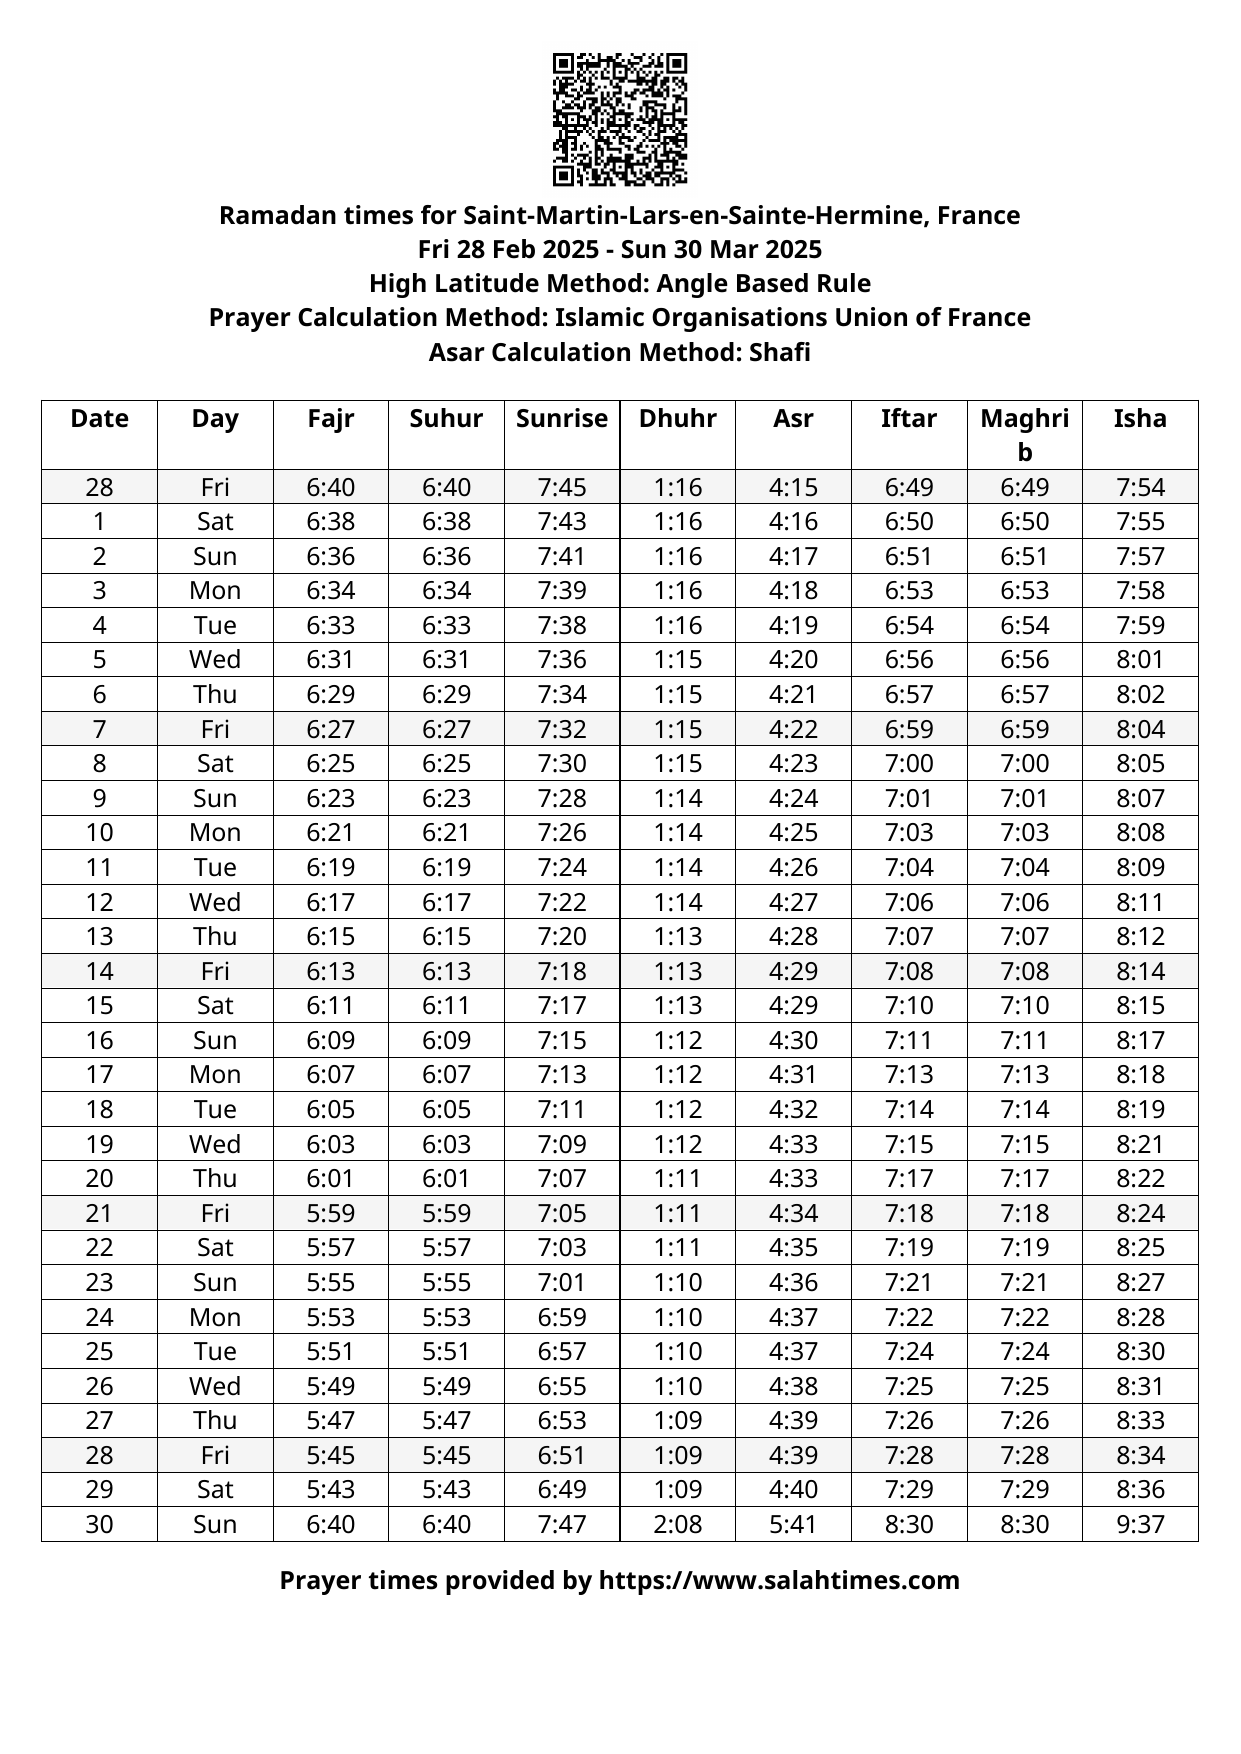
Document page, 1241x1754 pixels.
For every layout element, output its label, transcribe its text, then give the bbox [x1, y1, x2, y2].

table_cell Sat [158, 1231, 273, 1264]
table_header Dhuhr [621, 401, 735, 469]
table_cell 5:55 [389, 1265, 504, 1299]
table_cell Sat [158, 989, 273, 1022]
table_cell 4:17 [736, 539, 851, 572]
table_cell 7:57 [1083, 539, 1198, 572]
table_cell Fri [158, 470, 273, 503]
table_cell 6:59 [505, 1300, 619, 1333]
table_cell 1:15 [621, 712, 735, 745]
table_cell 8:18 [1083, 1058, 1198, 1091]
table_cell 7:30 [505, 746, 619, 780]
table_cell 5 [42, 643, 157, 676]
table_cell Sun [158, 1265, 273, 1299]
table_cell 4:29 [736, 954, 851, 987]
table_cell 20 [42, 1161, 157, 1195]
table_cell 6:51 [505, 1438, 619, 1472]
table_cell 18 [42, 1092, 157, 1126]
table_cell 6:56 [852, 643, 967, 676]
table_cell 8:02 [1083, 677, 1198, 711]
table_cell Thu [158, 677, 273, 711]
table_cell 7:15 [505, 1023, 619, 1057]
table_cell 6:01 [389, 1161, 504, 1195]
table_cell 6:40 [274, 1507, 388, 1541]
table_cell 7:00 [968, 746, 1082, 780]
table_cell 6:05 [389, 1092, 504, 1126]
table_cell 12 [42, 885, 157, 918]
table_cell Sun [158, 1023, 273, 1057]
table_cell 7:41 [505, 539, 619, 572]
table_cell 5:43 [274, 1473, 388, 1506]
table_cell 7:01 [852, 781, 967, 814]
table_cell 25 [42, 1334, 157, 1368]
table_cell 5:53 [274, 1300, 388, 1333]
table_cell 6:03 [274, 1127, 388, 1160]
table_cell Mon [158, 1058, 273, 1091]
table_cell 1:15 [621, 677, 735, 711]
table_cell 7:29 [968, 1473, 1082, 1506]
table_cell 4:15 [736, 470, 851, 503]
table_header Day [158, 401, 273, 469]
table_cell 5:49 [389, 1369, 504, 1402]
table_cell Sun [158, 1507, 273, 1541]
table_cell 6:17 [274, 885, 388, 918]
table_cell 6:57 [852, 677, 967, 711]
table_cell 4:27 [736, 885, 851, 918]
table_cell 4:34 [736, 1196, 851, 1229]
table_cell 7:11 [968, 1023, 1082, 1057]
table_cell 4:21 [736, 677, 851, 711]
table_cell 7:06 [852, 885, 967, 918]
table_cell 7:08 [852, 954, 967, 987]
table_cell 7:13 [852, 1058, 967, 1091]
text Ramadan times for Saint-Martin-Lars-en-Sainte-Hermine, France [42, 198, 1198, 232]
table_cell Fri [158, 1196, 273, 1229]
table_cell 9 [42, 781, 157, 814]
table_cell 2 [42, 539, 157, 572]
table_cell 7:39 [505, 574, 619, 607]
table_cell 8:01 [1083, 643, 1198, 676]
table_cell 7:11 [852, 1023, 967, 1057]
table_cell 8:30 [1083, 1334, 1198, 1368]
table_cell 7:21 [852, 1265, 967, 1299]
table_cell 6:36 [389, 539, 504, 572]
table_cell Sat [158, 746, 273, 780]
table_cell 7:01 [505, 1265, 619, 1299]
table_cell 7:34 [505, 677, 619, 711]
table_cell 7:10 [852, 989, 967, 1022]
table_cell 7:00 [852, 746, 967, 780]
table_cell Tue [158, 1334, 273, 1368]
table_cell Mon [158, 1300, 273, 1333]
text Prayer times provided by https://www.salahtimes.com [42, 1563, 1198, 1597]
table_cell 7:26 [505, 816, 619, 849]
table_cell 7:22 [968, 1300, 1082, 1333]
table_cell Wed [158, 1127, 273, 1160]
table_cell 6:17 [389, 885, 504, 918]
table_cell 6:31 [274, 643, 388, 676]
table_cell 8:12 [1083, 919, 1198, 953]
table_cell 4:23 [736, 746, 851, 780]
table_cell 8:22 [1083, 1161, 1198, 1195]
table_cell 7:19 [968, 1231, 1082, 1264]
table_cell 1:16 [621, 539, 735, 572]
table_cell Fri [158, 954, 273, 987]
table_cell 8:31 [1083, 1369, 1198, 1402]
table_cell 1:16 [621, 470, 735, 503]
table_cell 1:14 [621, 850, 735, 884]
table_cell 7:13 [968, 1058, 1082, 1091]
table_cell 1:13 [621, 989, 735, 1022]
table_cell 5:51 [274, 1334, 388, 1368]
table_cell 1:10 [621, 1334, 735, 1368]
table_cell 7:03 [968, 816, 1082, 849]
table_cell 8:30 [968, 1507, 1082, 1541]
table_cell 6 [42, 677, 157, 711]
table_cell 7:13 [505, 1058, 619, 1091]
table_cell 6:05 [274, 1092, 388, 1126]
table_cell 6:23 [389, 781, 504, 814]
table_cell 8:24 [1083, 1196, 1198, 1229]
table_cell 6:38 [274, 504, 388, 538]
table_header Fajr [274, 401, 388, 469]
table_cell 4:24 [736, 781, 851, 814]
table_cell 7:24 [852, 1334, 967, 1368]
table_cell 7:03 [505, 1231, 619, 1264]
table_cell 4:31 [736, 1058, 851, 1091]
table_cell 8:11 [1083, 885, 1198, 918]
table_cell 13 [42, 919, 157, 953]
table_cell 8:05 [1083, 746, 1198, 780]
table_cell 6:57 [968, 677, 1082, 711]
table_cell 6:53 [852, 574, 967, 607]
table_cell 7:24 [968, 1334, 1082, 1368]
table_cell 19 [42, 1127, 157, 1160]
table_cell 8:36 [1083, 1473, 1198, 1506]
table_cell 6:07 [274, 1058, 388, 1091]
table_cell 7:22 [852, 1300, 967, 1333]
table_cell 4:35 [736, 1231, 851, 1264]
table_cell 6:50 [852, 504, 967, 538]
table_cell 1:11 [621, 1231, 735, 1264]
table_cell 7:19 [852, 1231, 967, 1264]
table_cell 7:28 [968, 1438, 1082, 1472]
text Asar Calculation Method: Shafi [42, 334, 1198, 368]
table_cell 6:31 [389, 643, 504, 676]
table_cell Fri [158, 1438, 273, 1472]
table_cell 7:55 [1083, 504, 1198, 538]
table_cell 1:09 [621, 1473, 735, 1506]
table_cell 6:40 [389, 1507, 504, 1541]
table_cell 1:12 [621, 1058, 735, 1091]
table_cell 3 [42, 574, 157, 607]
table_header Iftar [852, 401, 967, 469]
table_cell 7:11 [505, 1092, 619, 1126]
table_cell 8:08 [1083, 816, 1198, 849]
table_cell 6:25 [389, 746, 504, 780]
table_cell 5:45 [389, 1438, 504, 1472]
table_cell 1:10 [621, 1369, 735, 1402]
table_cell 7:17 [968, 1161, 1082, 1195]
table_cell 5:41 [736, 1507, 851, 1541]
table_cell 7:01 [968, 781, 1082, 814]
table_cell 1:10 [621, 1300, 735, 1333]
table_cell 6:01 [274, 1161, 388, 1195]
table_cell 5:53 [389, 1300, 504, 1333]
table_cell 7:04 [852, 850, 967, 884]
table_cell 6:13 [389, 954, 504, 987]
table_cell 8:17 [1083, 1023, 1198, 1057]
table_cell 16 [42, 1023, 157, 1057]
table_cell 4:16 [736, 504, 851, 538]
table_cell 1:13 [621, 919, 735, 953]
table_cell 7:15 [968, 1127, 1082, 1160]
table_cell 7:22 [505, 885, 619, 918]
table_cell 11 [42, 850, 157, 884]
table_cell 22 [42, 1231, 157, 1264]
table_cell 7:04 [968, 850, 1082, 884]
table_cell 6:55 [505, 1369, 619, 1402]
table_cell 7:18 [968, 1196, 1082, 1229]
table_cell 6:38 [389, 504, 504, 538]
table_cell 7:06 [968, 885, 1082, 918]
table_cell 7 [42, 712, 157, 745]
table_cell 7:28 [852, 1438, 967, 1472]
table_cell 5:57 [274, 1231, 388, 1264]
table_cell 17 [42, 1058, 157, 1091]
table_cell 6:29 [389, 677, 504, 711]
table_cell 7:43 [505, 504, 619, 538]
table_cell Sun [158, 539, 273, 572]
table_cell 6:49 [852, 470, 967, 503]
table_cell 7:15 [852, 1127, 967, 1160]
table_cell 4:33 [736, 1127, 851, 1160]
table_cell 5:47 [274, 1404, 388, 1437]
table_cell 4:36 [736, 1265, 851, 1299]
table_cell 2:08 [621, 1507, 735, 1541]
table_cell 7:17 [852, 1161, 967, 1195]
table_cell Sat [158, 1473, 273, 1506]
table_cell 6:19 [389, 850, 504, 884]
table_cell 6:59 [852, 712, 967, 745]
table_cell Sat [158, 504, 273, 538]
table_cell 8:30 [852, 1507, 967, 1541]
table_cell Sun [158, 781, 273, 814]
table_cell 7:45 [505, 470, 619, 503]
table_cell 29 [42, 1473, 157, 1506]
table_cell 1 [42, 504, 157, 538]
table_header Date [42, 401, 157, 469]
table_cell 7:47 [505, 1507, 619, 1541]
table_cell 4:18 [736, 574, 851, 607]
table_cell 6:29 [274, 677, 388, 711]
table_cell 6:34 [389, 574, 504, 607]
table_cell Thu [158, 1404, 273, 1437]
table_header Maghrib [968, 401, 1082, 469]
table_cell 8:14 [1083, 954, 1198, 987]
table_cell 6:15 [389, 919, 504, 953]
table_cell 7:18 [852, 1196, 967, 1229]
table_cell 5:45 [274, 1438, 388, 1472]
table_cell 8:25 [1083, 1231, 1198, 1264]
table_cell 7:25 [968, 1369, 1082, 1402]
table_cell 4 [42, 608, 157, 642]
table_cell 7:14 [852, 1092, 967, 1126]
table_cell 6:23 [274, 781, 388, 814]
table_cell 6:09 [389, 1023, 504, 1057]
table_cell 1:15 [621, 643, 735, 676]
table_cell 1:12 [621, 1023, 735, 1057]
table_cell Fri [158, 712, 273, 745]
table_cell 8:34 [1083, 1438, 1198, 1472]
table_cell 6:50 [968, 504, 1082, 538]
table_cell 5:49 [274, 1369, 388, 1402]
table_cell 7:05 [505, 1196, 619, 1229]
table_cell 6:53 [505, 1404, 619, 1437]
table_cell 4:37 [736, 1300, 851, 1333]
table_cell 1:16 [621, 504, 735, 538]
table_cell 6:19 [274, 850, 388, 884]
table_cell 6:51 [852, 539, 967, 572]
table_cell 7:10 [968, 989, 1082, 1022]
table_cell 4:28 [736, 919, 851, 953]
table_cell 7:17 [505, 989, 619, 1022]
table_cell 7:09 [505, 1127, 619, 1160]
table_cell 7:59 [1083, 608, 1198, 642]
table_cell Tue [158, 850, 273, 884]
table_cell 5:43 [389, 1473, 504, 1506]
table_cell 8:15 [1083, 989, 1198, 1022]
table_cell 7:07 [505, 1161, 619, 1195]
table_cell 6:56 [968, 643, 1082, 676]
table_cell 7:29 [852, 1473, 967, 1506]
table_cell Wed [158, 885, 273, 918]
table_cell 1:12 [621, 1127, 735, 1160]
table_cell 23 [42, 1265, 157, 1299]
picture [542, 41, 699, 198]
table_header Sunrise [505, 401, 619, 469]
table_cell 30 [42, 1507, 157, 1541]
table_cell 6:15 [274, 919, 388, 953]
table_cell 8:04 [1083, 712, 1198, 745]
table_cell 5:47 [389, 1404, 504, 1437]
table_cell 9:37 [1083, 1507, 1198, 1541]
table_cell 8:07 [1083, 781, 1198, 814]
table_cell 5:59 [274, 1196, 388, 1229]
table_cell 7:28 [505, 781, 619, 814]
table_cell 6:59 [968, 712, 1082, 745]
table_cell 4:32 [736, 1092, 851, 1126]
table_cell 7:32 [505, 712, 619, 745]
table_cell 1:12 [621, 1092, 735, 1126]
table_cell 5:55 [274, 1265, 388, 1299]
table_cell 6:54 [852, 608, 967, 642]
table_cell 4:29 [736, 989, 851, 1022]
table_header Isha [1083, 401, 1198, 469]
table_cell 7:20 [505, 919, 619, 953]
table_cell Mon [158, 816, 273, 849]
table_cell 7:07 [968, 919, 1082, 953]
table_cell 7:26 [852, 1404, 967, 1437]
table_cell 1:10 [621, 1265, 735, 1299]
table_cell 6:27 [274, 712, 388, 745]
table_cell 6:25 [274, 746, 388, 780]
table_cell 26 [42, 1369, 157, 1402]
table_cell 6:40 [389, 470, 504, 503]
table_cell 4:38 [736, 1369, 851, 1402]
table_cell 4:39 [736, 1438, 851, 1472]
table_cell 24 [42, 1300, 157, 1333]
table_cell 6:27 [389, 712, 504, 745]
table_cell Mon [158, 574, 273, 607]
table_cell Wed [158, 643, 273, 676]
table_cell 7:26 [968, 1404, 1082, 1437]
table_cell Tue [158, 1092, 273, 1126]
table_cell 1:14 [621, 885, 735, 918]
table_cell 6:34 [274, 574, 388, 607]
table_cell 7:03 [852, 816, 967, 849]
table_header Suhur [389, 401, 504, 469]
table_cell Thu [158, 919, 273, 953]
table_cell 1:13 [621, 954, 735, 987]
table_cell 6:13 [274, 954, 388, 987]
text Fri 28 Feb 2025 - Sun 30 Mar 2025 [42, 232, 1198, 266]
table_cell 6:11 [389, 989, 504, 1022]
table_cell 4:22 [736, 712, 851, 745]
table_cell 6:51 [968, 539, 1082, 572]
table_cell 7:58 [1083, 574, 1198, 607]
table_cell 6:11 [274, 989, 388, 1022]
table_cell 1:11 [621, 1196, 735, 1229]
table_cell 4:25 [736, 816, 851, 849]
table_cell 4:26 [736, 850, 851, 884]
table_cell 7:08 [968, 954, 1082, 987]
table_cell 8:27 [1083, 1265, 1198, 1299]
table_cell 8 [42, 746, 157, 780]
table_cell 6:33 [389, 608, 504, 642]
table_cell 6:53 [968, 574, 1082, 607]
table_cell 8:21 [1083, 1127, 1198, 1160]
table_cell 8:33 [1083, 1404, 1198, 1437]
table_cell 21 [42, 1196, 157, 1229]
table_cell 4:30 [736, 1023, 851, 1057]
table_cell 14 [42, 954, 157, 987]
table_cell 8:19 [1083, 1092, 1198, 1126]
table_cell 4:33 [736, 1161, 851, 1195]
table_cell 7:25 [852, 1369, 967, 1402]
table_cell 7:18 [505, 954, 619, 987]
table_cell 5:59 [389, 1196, 504, 1229]
table_cell 1:09 [621, 1404, 735, 1437]
table_cell 7:24 [505, 850, 619, 884]
table_cell 28 [42, 470, 157, 503]
table_cell 5:57 [389, 1231, 504, 1264]
table_header Asr [736, 401, 851, 469]
table_cell 4:19 [736, 608, 851, 642]
table_cell 10 [42, 816, 157, 849]
table_cell 7:21 [968, 1265, 1082, 1299]
table_cell Tue [158, 608, 273, 642]
table_cell 6:07 [389, 1058, 504, 1091]
table_cell Wed [158, 1369, 273, 1402]
table_cell 6:21 [389, 816, 504, 849]
table_cell 6:49 [968, 470, 1082, 503]
table_cell 1:16 [621, 608, 735, 642]
table_cell 4:37 [736, 1334, 851, 1368]
table_cell 6:57 [505, 1334, 619, 1368]
table_cell 8:09 [1083, 850, 1198, 884]
table_cell 8:28 [1083, 1300, 1198, 1333]
table_cell Thu [158, 1161, 273, 1195]
table_cell 15 [42, 989, 157, 1022]
table_cell 4:40 [736, 1473, 851, 1506]
table_cell 1:14 [621, 781, 735, 814]
table_cell 6:33 [274, 608, 388, 642]
table_cell 7:54 [1083, 470, 1198, 503]
table_cell 1:16 [621, 574, 735, 607]
table_cell 4:20 [736, 643, 851, 676]
table_cell 6:21 [274, 816, 388, 849]
table_cell 27 [42, 1404, 157, 1437]
table_cell 7:07 [852, 919, 967, 953]
table_cell 6:09 [274, 1023, 388, 1057]
table_cell 1:09 [621, 1438, 735, 1472]
text High Latitude Method: Angle Based Rule [42, 266, 1198, 300]
table_cell 5:51 [389, 1334, 504, 1368]
table_cell 6:54 [968, 608, 1082, 642]
table_cell 7:36 [505, 643, 619, 676]
table_cell 6:49 [505, 1473, 619, 1506]
table_cell 7:14 [968, 1092, 1082, 1126]
table_cell 1:14 [621, 816, 735, 849]
table_cell 6:03 [389, 1127, 504, 1160]
table_cell 7:38 [505, 608, 619, 642]
table_cell 4:39 [736, 1404, 851, 1437]
table_cell 1:11 [621, 1161, 735, 1195]
table_cell 6:40 [274, 470, 388, 503]
text Prayer Calculation Method: Islamic Organisations Union of France [42, 300, 1198, 334]
table_cell 28 [42, 1438, 157, 1472]
table_cell 1:15 [621, 746, 735, 780]
table_cell 6:36 [274, 539, 388, 572]
